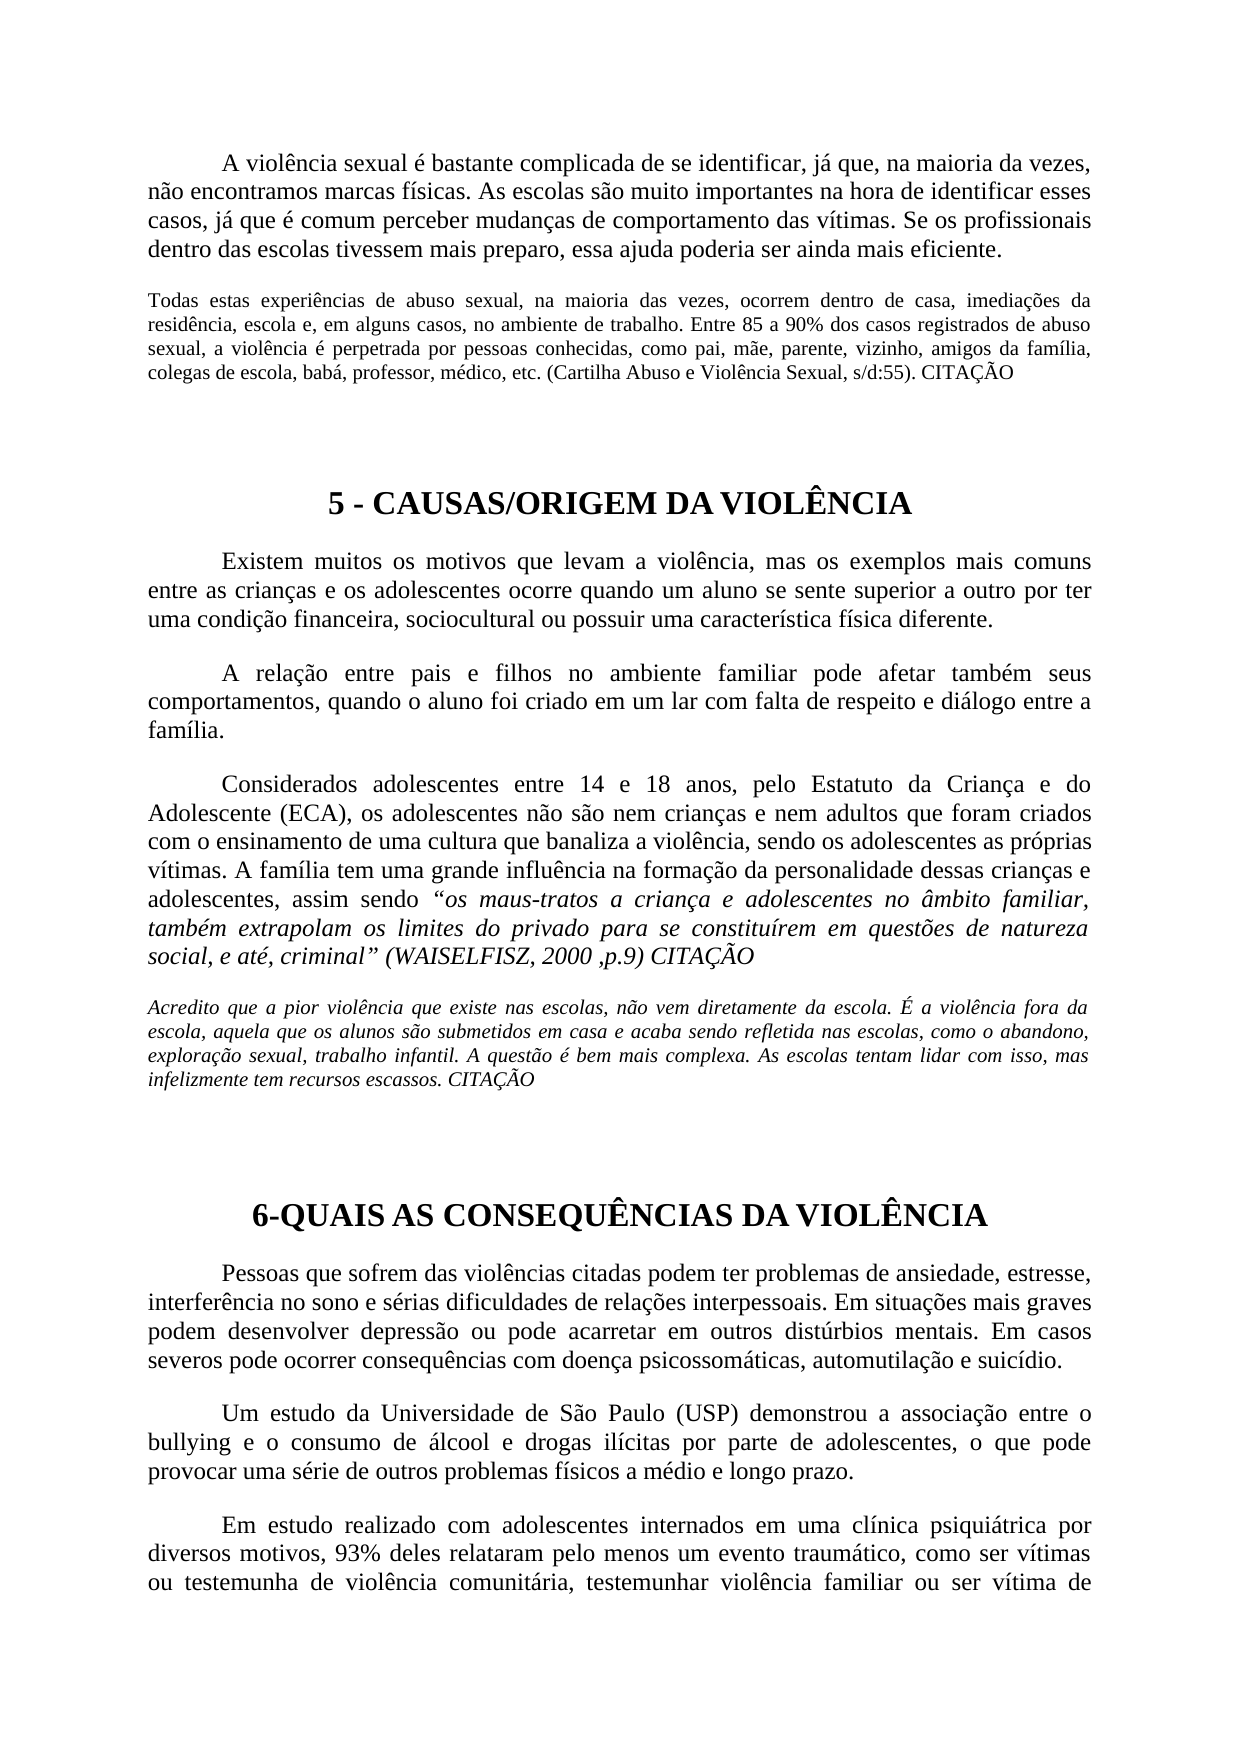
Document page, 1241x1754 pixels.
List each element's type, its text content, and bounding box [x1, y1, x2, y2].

text Acredito que a pior violência que existe nas escolas, não vem diretamente da escola. É a violência fora da escola, aquela que os alunos são submetidos em casa e acaba sendo refletida nas escolas, como o abandono, exploração sexual, trabalho infantil. A questão é bem mais complexa. As escolas tentam lidar com isso, mas infelizmente tem recursos escassos. CITAÇÃO [148, 995, 1092, 1091]
text A relação entre pais e filhos no ambiente familiar pode afetar também seus comportamentos, quando o aluno foi criado em um lar com falta de respeito e diálogo entre a família. [148, 658, 1092, 744]
text Considerados adolescentes entre 14 e 18 anos, pelo Estatuto da Criança e do Adolescente (ECA), os adolescentes não são nem crianças e nem adultos que foram criados com o ensinamento de uma cultura que banaliza a violência, sendo os adolescentes as próprias vítimas. A família tem uma grande influência na formação da personalidade dessas crianças e adolescentes, assim sendo “os maus-tratos a criança e adolescentes no âmbito familiar, também extrapolam os limites do privado para se constituírem em questões de natureza social, e até, criminal” (WAISELFISZ, 2000 ,p.9) CITAÇÃO [148, 769, 1092, 970]
text A violência sexual é bastante complicada de se identificar, já que, na maioria da vezes, não encontramos marcas físicas. As escolas são muito importantes na hora de identificar esses casos, já que é comum perceber mudanças de comportamento das vítimas. Se os profissionais dentro das escolas tivessem mais preparo, essa ajuda poderia ser ainda mais eficiente. [148, 148, 1092, 263]
text Existem muitos os motivos que levam a violência, mas os exemplos mais comuns entre as crianças e os adolescentes ocorre quando um aluno se sente superior a outro por ter uma condição financeira, sociocultural ou possuir uma característica física diferente. [148, 546, 1092, 633]
text Pessoas que sofrem das violências citadas podem ter problemas de ansiedade, estresse, interferência no sono e sérias dificuldades de relações interpessoais. Em situações mais graves podem desenvolver depressão ou pode acarretar em outros distúrbios mentais. Em casos severos pode ocorrer consequências com doença psicossomáticas, automutilação e suicídio. [148, 1258, 1092, 1373]
text Um estudo da Universidade de São Paulo (USP) demonstrou a associação entre o bullying e o consumo de álcool e drogas ilícitas por parte de adolescentes, o que pode provocar uma série de outros problemas físicos a médio e longo prazo. [148, 1398, 1092, 1485]
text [148, 1510, 1092, 1596]
text 6-QUAIS AS CONSEQUÊNCIAS DA VIOLÊNCIA [148, 1195, 1092, 1233]
text 5 - CAUSAS/ORIGEM DA VIOLÊNCIA [148, 483, 1092, 521]
text Todas estas experiências de abuso sexual, na maioria das vezes, ocorrem dentro de casa, imediações da residência, escola e, em alguns casos, no ambiente de trabalho. Entre 85 a 90% dos casos registrados de abuso sexual, a violência é perpetrada por pessoas conhecidas, como pai, mãe, parente, vizinho, amigos da família, colegas de escola, babá, professor, médico, etc. (Cartilha Abuso e Violência Sexual, s/d:55). CITAÇÃO [148, 288, 1092, 384]
